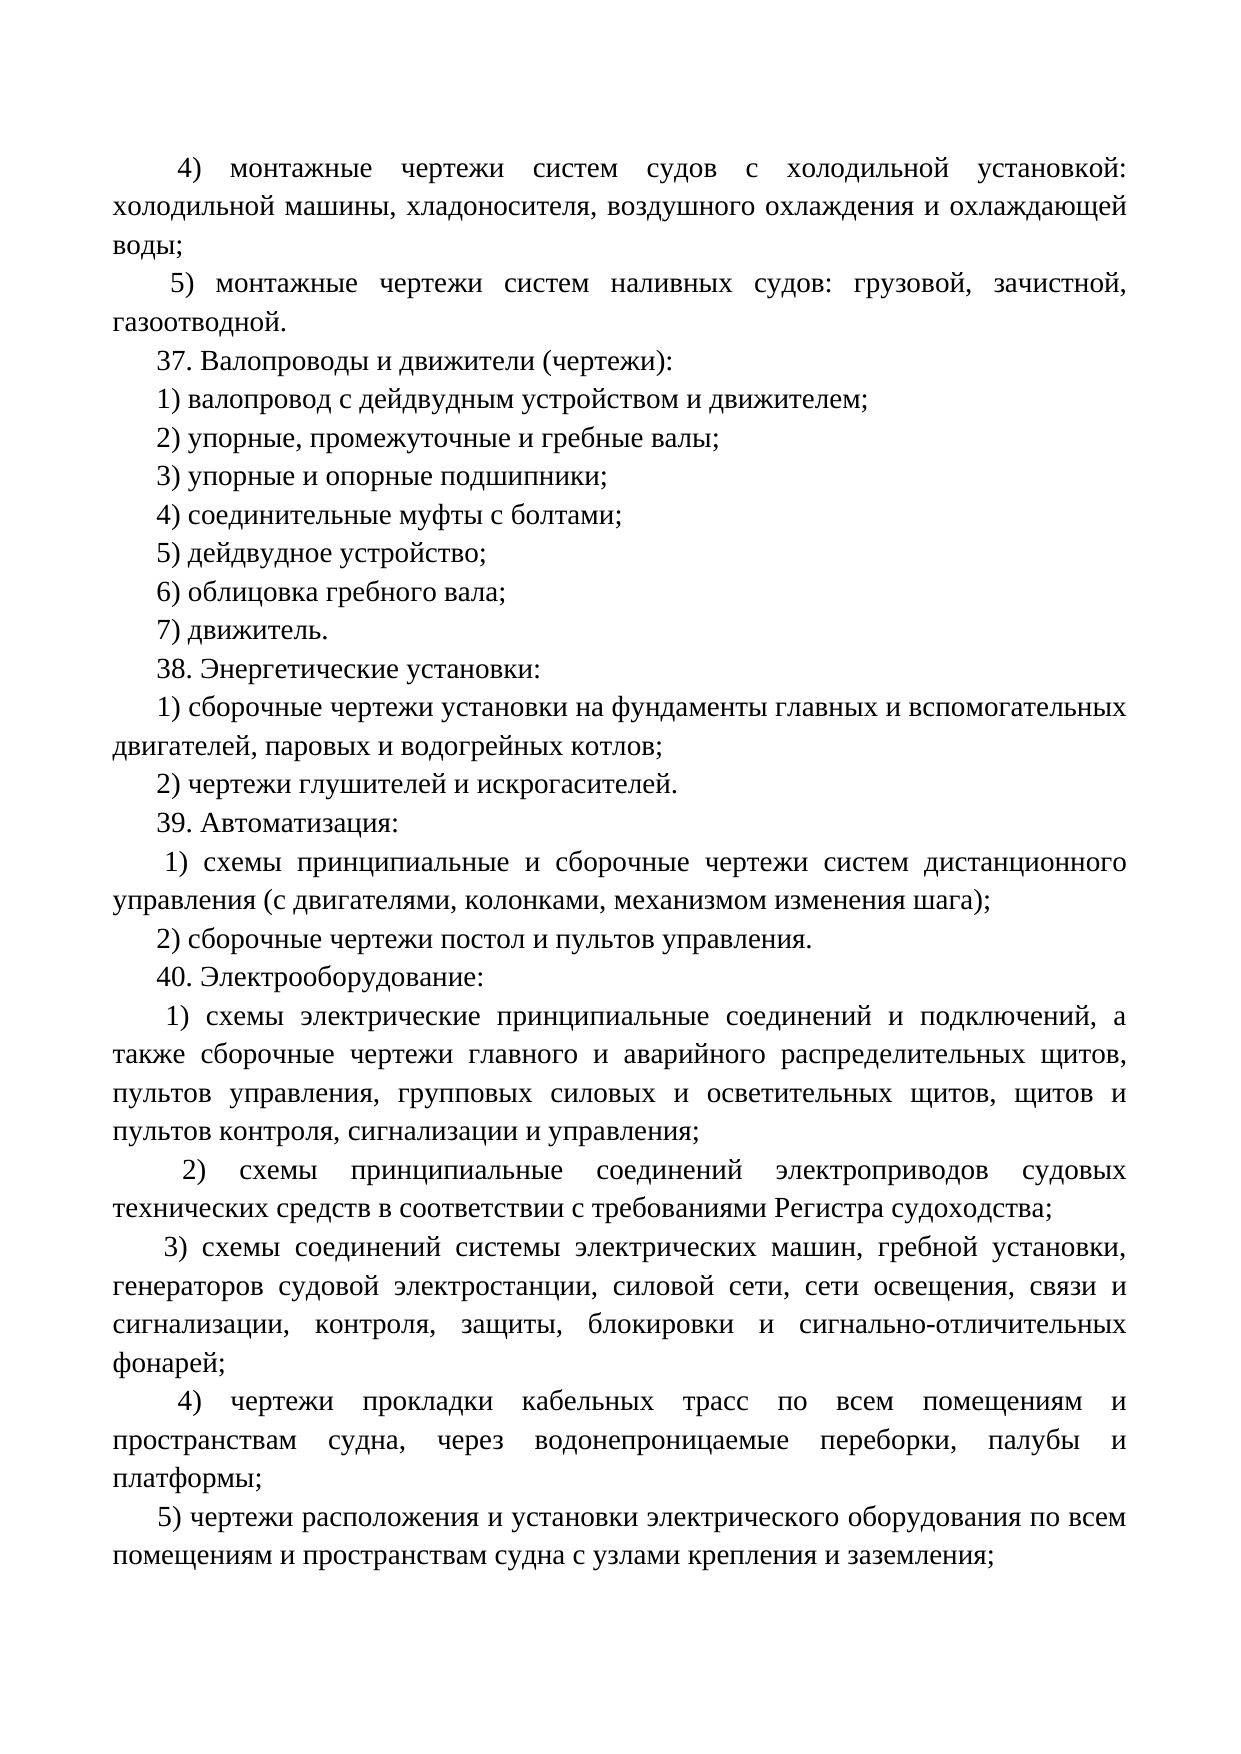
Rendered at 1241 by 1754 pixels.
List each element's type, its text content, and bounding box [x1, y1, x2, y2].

text 37. Валопроводы и движители (чертежи): [112, 343, 1128, 376]
text 1) схемы принципиальные и сборочные чертежи систем дистанционного управления (с двигателями, колонками, механизмом изменения шага); [112, 844, 1128, 916]
text 5) дейдвудное устройство; [112, 535, 1128, 569]
text 4) соединительные муфты с болтами; [112, 497, 1128, 530]
text 1) сборочные чертежи установки на фундаменты главных и вспомогательных двигателей, паровых и водогрейных котлов; [112, 689, 1128, 762]
text 7) движитель. [112, 612, 1128, 646]
text 39. Автоматизация: [112, 805, 1128, 839]
text 2) сборочные чертежи постол и пультов управления. [112, 921, 1128, 954]
text 4) монтажные чертежи систем судов с холодильной установкой: холодильной машины, хладоносителя, воздушного охлаждения и охлаждающей воды; [112, 150, 1128, 261]
text 40. Электрооборудование: [112, 959, 1128, 993]
text 2) чертежи глушителей и искрогасителей. [112, 767, 1128, 800]
text 3) упорные и опорные подшипники; [112, 458, 1128, 492]
text 5) чертежи расположения и установки электрического оборудования по всем помещениям и пространствам судна с узлами крепления и заземления; [112, 1499, 1128, 1571]
text 2) схемы принципиальные соединений электроприводов судовых технических средств в соответствии с требованиями Регистра судоходства; [112, 1152, 1128, 1224]
text 5) монтажные чертежи систем наливных судов: грузовой, зачистной, газоотводной. [112, 266, 1128, 338]
text 6) облицовка гребного вала; [112, 574, 1128, 607]
text 4) чертежи прокладки кабельных трасс по всем помещениям и пространствам судна, через водонепроницаемые переборки, палубы и платформы; [112, 1383, 1128, 1494]
text 38. Энергетические установки: [112, 651, 1128, 684]
text 1) схемы электрические принципиальные соединений и подключений, а также сборочные чертежи главного и аварийного распределительных щитов, пультов управления, групповых силовых и осветительных щитов, щитов и пультов контроля, сигнализации и управления; [112, 998, 1128, 1147]
text 1) валопровод с дейдвудным устройством и движителем; [112, 381, 1128, 415]
text 2) упорные, промежуточные и гребные валы; [112, 420, 1128, 453]
text 3) схемы соединений системы электрических машин, гребной установки, генераторов судовой электростанции, силовой сети, сети освещения, связи и сигнализации, контроля, защиты, блокировки и сигнально-отличительных фонарей; [112, 1229, 1128, 1378]
